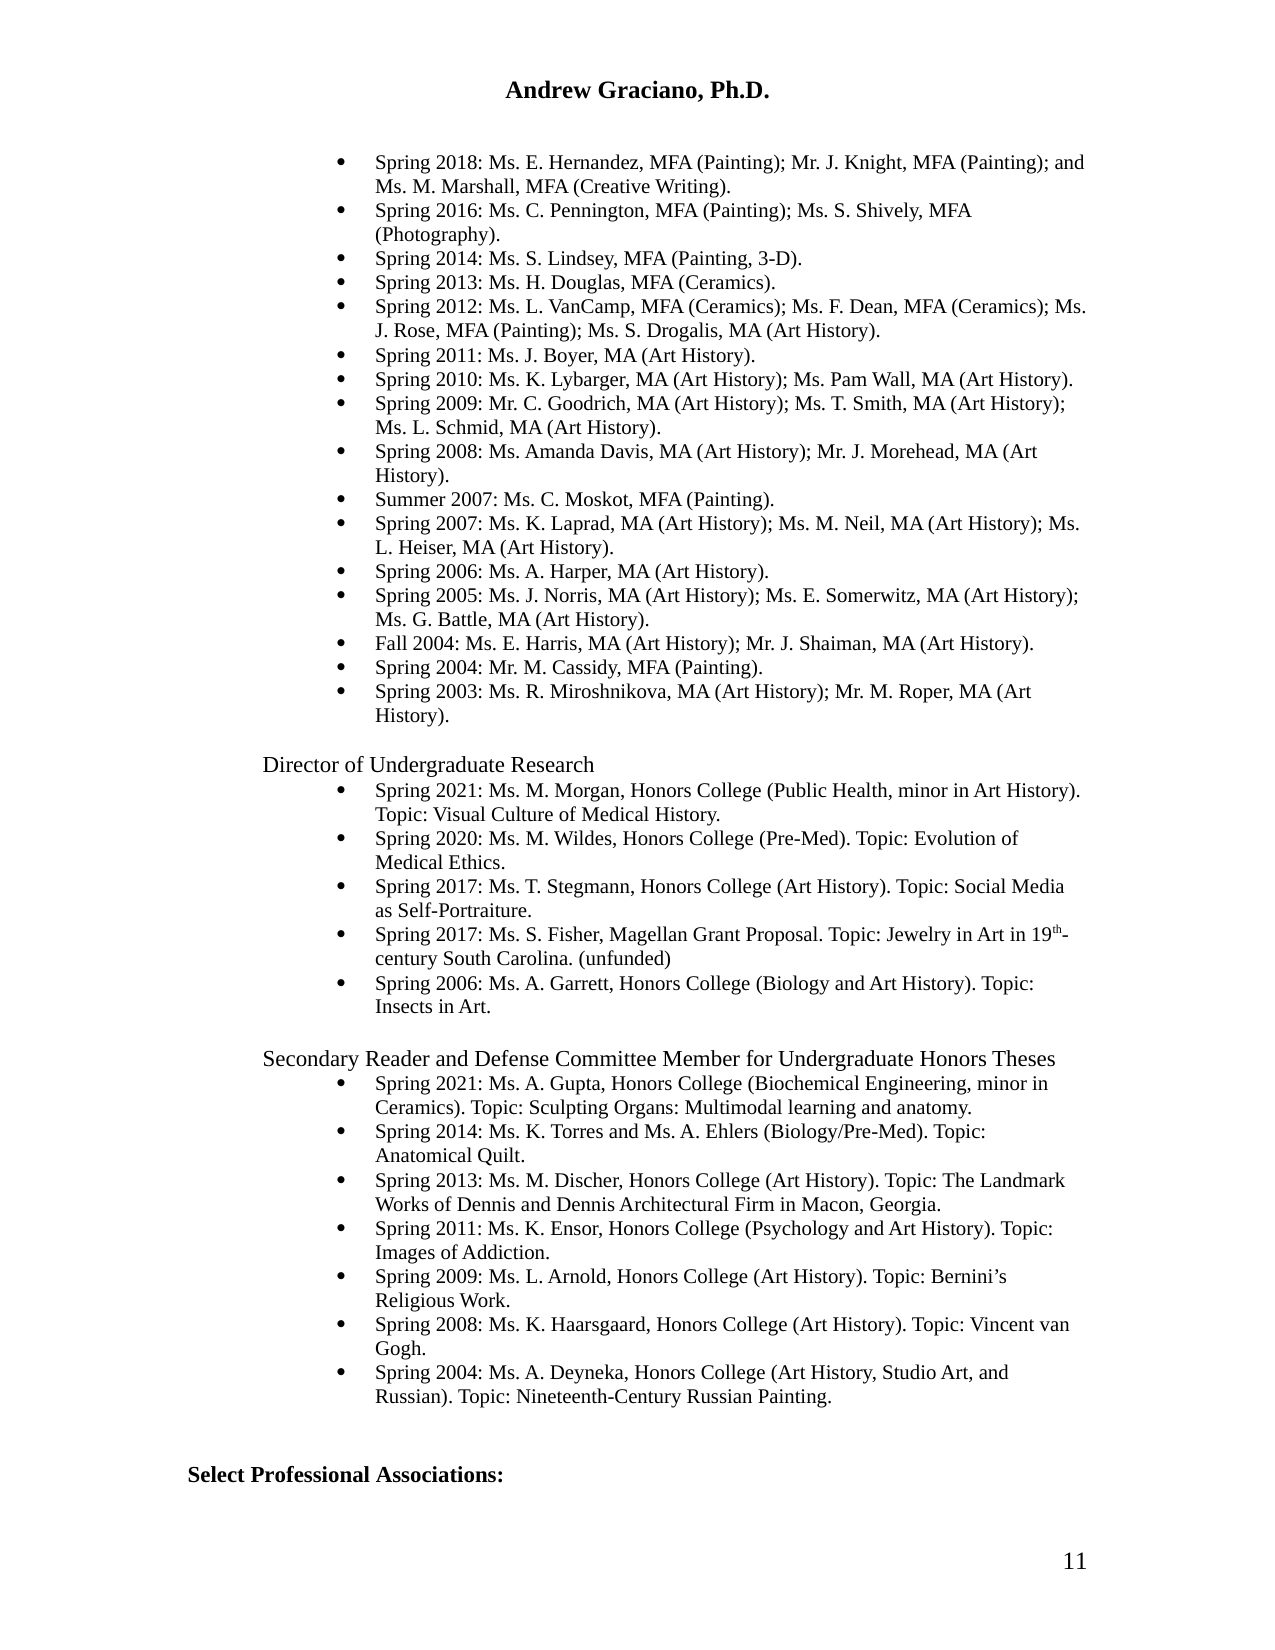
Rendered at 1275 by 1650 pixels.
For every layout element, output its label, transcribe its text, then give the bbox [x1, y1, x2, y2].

subtitle Select Professional Associations: [187, 1461, 1087, 1487]
subtitle Spring 2003: Ms. R. Miroshnikova, MA (Art History); Mr. M. Roper, MA (Art History). [337, 679, 1087, 727]
subtitle Spring 2017: Ms. S. Fisher, Magellan Grant Proposal. Topic: Jewelry in Art in 19th-century South Carolina. (unfunded) [337, 922, 1087, 970]
subtitle Spring 2011: Ms. K. Ensor, Honors College (Psychology and Art History). Topic: Images of Addiction. [337, 1216, 1087, 1264]
subtitle Spring 2006: Ms. A. Garrett, (Biology and Art History). Topic: Insects in Art. [337, 970, 1087, 1018]
subtitle Fall 2004: Ms. E. Harris, MA (Art History); Mr. J. (Art History). [337, 631, 1087, 655]
subtitle Spring 2009: Mr. C. Goodrich, MA (Art History); Ms. T. Smith, MA (Art History); Ms. L. (Art History). [337, 391, 1087, 439]
subtitle Spring 2014: Ms. K. Torres and Ms. A. Ehlers (Biology/Pre-Med). Topic: Anatomical Quilt. [337, 1119, 1087, 1167]
subtitle Spring 2006: Ms. A. Harper, MA (Art History). [337, 559, 1087, 583]
subtitle Spring 2008: Ms. K. Haarsgaard, (Art History). Topic: Vincent van Gogh. [337, 1312, 1087, 1360]
subtitle Director of Undergraduate Research [187, 752, 1087, 778]
subtitle Spring 2011: Ms. J. Boyer, MA (Art History). [337, 342, 1087, 367]
subtitle Spring 2009: Ms. L. Arnold, (Art History). Topic: Bernini’s Religious Work. [337, 1264, 1087, 1312]
subtitle Spring 2013: Ms. H. Douglas, MFA (Ceramics). [337, 270, 1087, 294]
subtitle Spring 2020: Ms. M. Wildes, Honors College (Pre-Med). Topic: Evolution of Medical Ethics. [337, 826, 1087, 874]
subtitle Spring 2014: Ms. S. Lindsey, MFA (Painting, 3-D). [337, 246, 1087, 270]
subtitle Spring 2012: Ms. L. VanCamp, MFA (Ceramics); Ms. F. Dean, MFA (Ceramics); Ms. J. Rose, MFA (Painting); Ms. S. Drogalis, MA (Art History). [337, 294, 1087, 342]
subtitle Spring 2016: Ms. C. Pennington, MFA (Painting); Ms. S. Shively, MFA (Photography). [337, 198, 1087, 246]
subtitle Spring 2021: Ms. M. Morgan, Honors College (Public Health, minor in Art History). Topic: Visual Culture of Medical History. [337, 778, 1087, 826]
subtitle Spring 2010: Ms. K. Lybarger, MA (Art History); Ms. Pam Wall, MA (Art History). [337, 367, 1087, 391]
subtitle Summer 2007: Ms. C. Moskot, MFA (Painting). [337, 487, 1087, 511]
subtitle Spring 2021: Ms. A. Gupta, Honors College (Biochemical Engineering, minor in Ceramics). Topic: Sculpting Organs: Multimodal learning and anatomy. [337, 1071, 1087, 1119]
subtitle Spring 2013: Ms. M. Discher, Honors College (Art History). Topic: The Landmark Works of Dennis and Dennis Architectural Firm in Macon, Georgia. [337, 1167, 1087, 1216]
subtitle Spring 2008: Ms. Amanda Davis, MA (Art History); Mr. J. (Art History). [337, 439, 1087, 487]
subtitle Spring 2005: Ms. J. Norris, MA (Art History); Ms. E. , (Art History); Ms. G. (Art History). [337, 583, 1087, 631]
subtitle Spring 2017: Ms. T. Stegmann, Honors College (Art History). Topic: Social Media as Self-Portraiture. [337, 874, 1087, 922]
subtitle Spring 2004: Mr. M. Cassidy, MFA (Painting). [337, 655, 1087, 679]
subtitle Spring 2018: Ms. E. Hernandez, MFA (Painting); Mr. J. Knight, MFA (Painting); and Ms. M. Marshall, MFA (Creative Writing). [337, 150, 1087, 198]
subtitle Spring 2007: Ms. K. Laprad, MA (Art History); Ms. M. Neil, MA (Art History); Ms. L. (Art History). [337, 511, 1087, 559]
subtitle Secondary Reader and Defense Committee Member for Undergraduate Honors Theses [187, 1045, 1087, 1071]
subtitle Spring 2004: Ms. A. Deyneka, (Art History, Studio Art, and Russian). Topic: Nineteenth-Century Russian Painting. [337, 1360, 1087, 1408]
